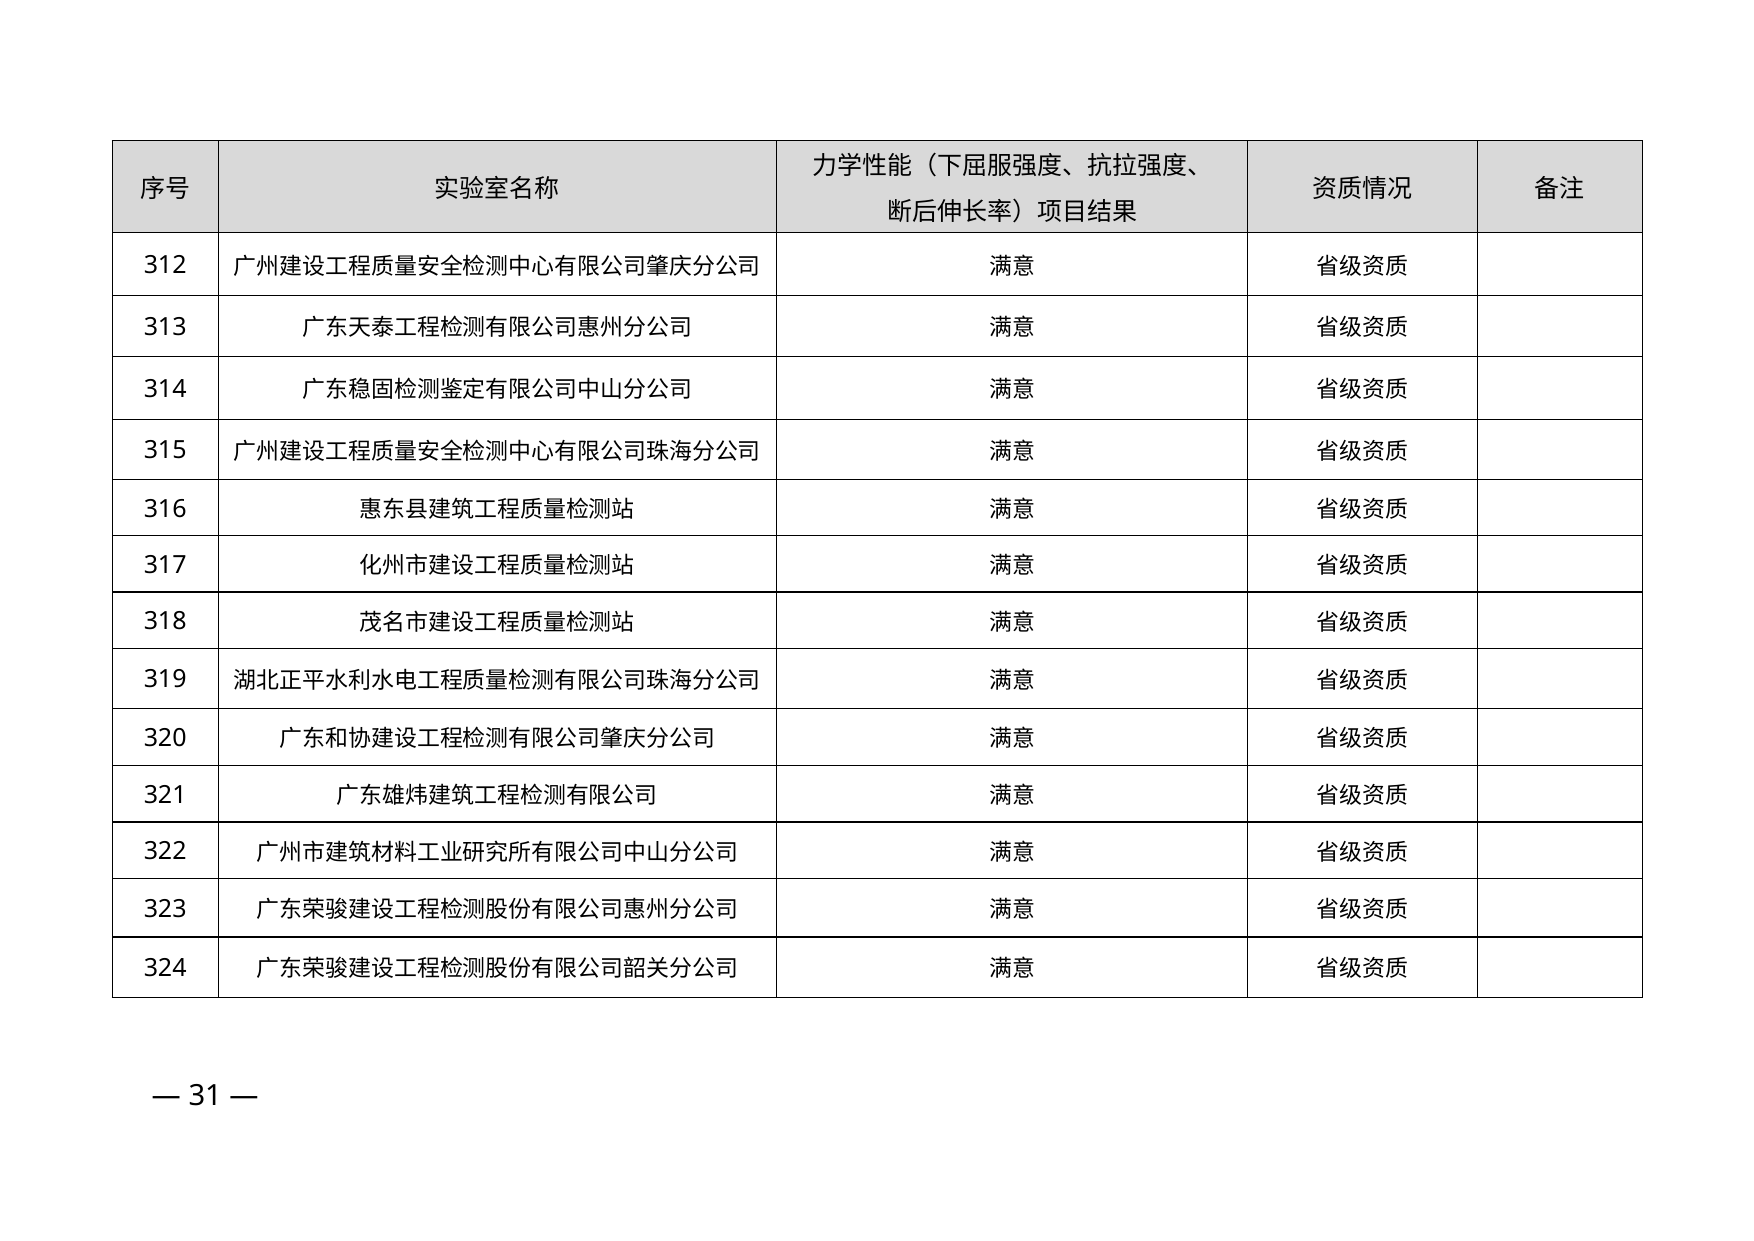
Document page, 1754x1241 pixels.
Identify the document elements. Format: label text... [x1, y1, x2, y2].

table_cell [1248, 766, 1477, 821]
table_cell 318 [113, 593, 218, 648]
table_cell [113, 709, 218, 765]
table_cell [1478, 420, 1642, 479]
table_cell 广州建设工程质量安全检测中心有限公司珠海分公司 [219, 420, 776, 479]
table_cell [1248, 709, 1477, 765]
table_cell 满意 [777, 420, 1247, 479]
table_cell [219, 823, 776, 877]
table_cell 满意 [777, 296, 1247, 356]
table_cell 广东天泰工程检测有限公司惠州分公司 [219, 296, 776, 356]
table_cell 313 [113, 296, 218, 356]
table_header 力学性能（下屈服强度、抗拉强度、 断后伸长率）项目结果 [777, 141, 1247, 232]
table_cell 茂名市建设工程质量检测站 [219, 593, 776, 648]
table_cell 312 [113, 233, 218, 295]
table_cell [1478, 296, 1642, 356]
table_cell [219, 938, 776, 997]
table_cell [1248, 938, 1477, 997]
table_cell 广东稳固检测鉴定有限公司中山分公司 [219, 357, 776, 419]
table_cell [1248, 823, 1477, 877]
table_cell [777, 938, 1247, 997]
table_cell 省级资质 [1248, 357, 1477, 419]
table_cell 省级资质 [1248, 480, 1477, 535]
table_cell 315 [113, 420, 218, 479]
table_cell 省级资质 [1248, 296, 1477, 356]
table_cell [1478, 593, 1642, 648]
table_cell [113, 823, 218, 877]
table_cell 湖北正平水利水电工程质量检测有限公司珠海分公司 [219, 649, 776, 708]
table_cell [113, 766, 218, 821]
table_header 实验室名称 [219, 141, 776, 232]
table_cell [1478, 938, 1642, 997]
table_cell 满意 [777, 233, 1247, 295]
table_cell 317 [113, 536, 218, 591]
table_cell [1478, 233, 1642, 295]
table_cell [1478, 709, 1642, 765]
table_cell 广州建设工程质量安全检测中心有限公司肇庆分公司 [219, 233, 776, 295]
table_cell [1478, 536, 1642, 591]
table_cell 省级资质 [1248, 593, 1477, 648]
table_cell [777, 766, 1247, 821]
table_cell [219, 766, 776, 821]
table_cell [1478, 480, 1642, 535]
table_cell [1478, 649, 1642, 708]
table_header 序号 [113, 141, 218, 232]
table_cell 满意 [777, 480, 1247, 535]
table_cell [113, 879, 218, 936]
table_cell 满意 [777, 357, 1247, 419]
table_cell 314 [113, 357, 218, 419]
table_cell 省级资质 [1248, 420, 1477, 479]
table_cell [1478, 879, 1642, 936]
table_header 资质情况 [1248, 141, 1477, 232]
table_cell 319 [113, 649, 218, 708]
table_cell 省级资质 [1248, 233, 1477, 295]
table_cell [1478, 357, 1642, 419]
table_cell 省级资质 [1248, 536, 1477, 591]
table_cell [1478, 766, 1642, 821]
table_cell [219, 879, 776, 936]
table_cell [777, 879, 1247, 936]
table_cell 满意 [777, 593, 1247, 648]
table_cell 化州市建设工程质量检测站 [219, 536, 776, 591]
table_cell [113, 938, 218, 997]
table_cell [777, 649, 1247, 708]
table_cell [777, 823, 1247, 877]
table_header 备注 [1478, 141, 1642, 232]
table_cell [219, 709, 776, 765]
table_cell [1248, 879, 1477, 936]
table_cell 316 [113, 480, 218, 535]
table_cell 惠东县建筑工程质量检测站 [219, 480, 776, 535]
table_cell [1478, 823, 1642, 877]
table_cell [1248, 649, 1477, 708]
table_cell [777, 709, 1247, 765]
table_cell 满意 [777, 536, 1247, 591]
